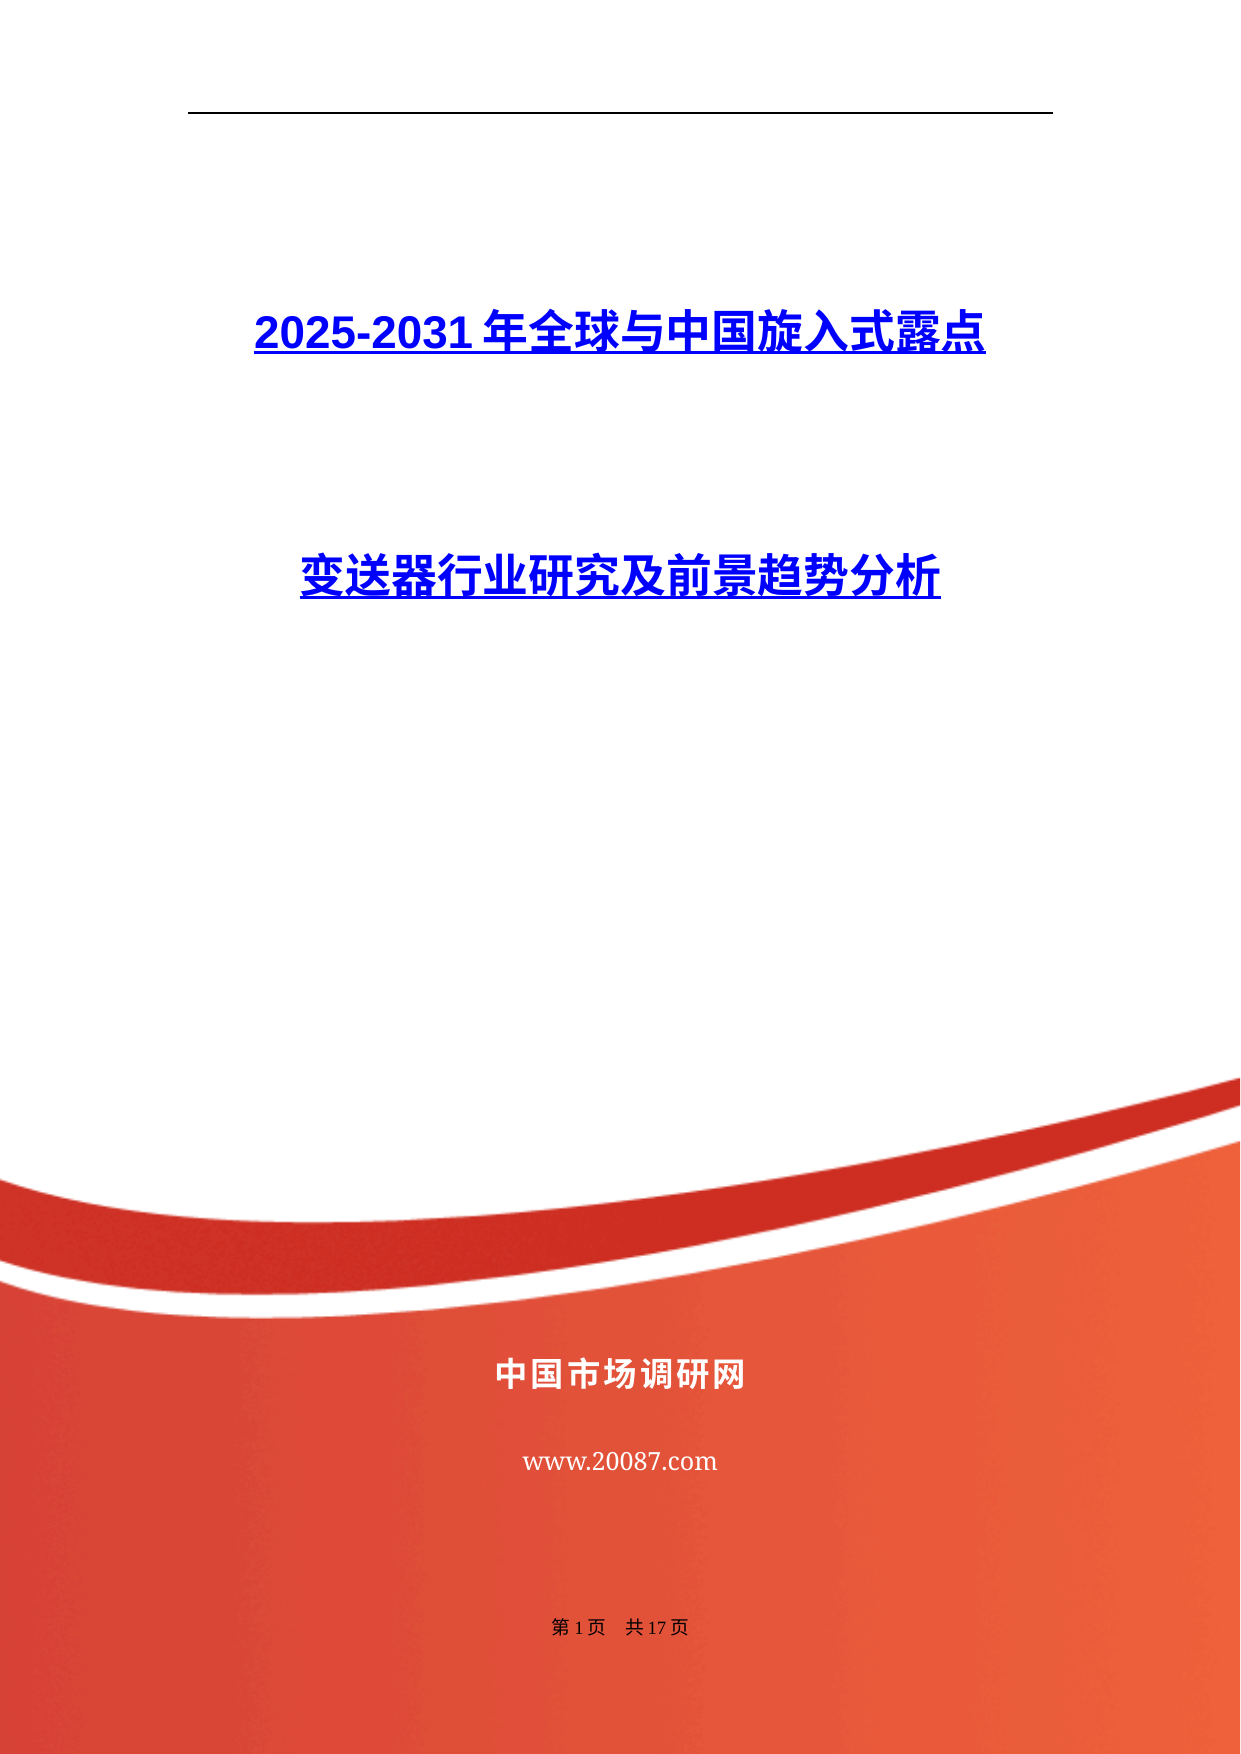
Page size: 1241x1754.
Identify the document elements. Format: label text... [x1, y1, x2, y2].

subtitle 中国市场调研网 [187, 1339, 1053, 1404]
table_header 2025-2031年全球与中国旋入式露点变送器行业研究及前景趋势分析 [188, 207, 1053, 773]
text www.20087.com [187, 1428, 1053, 1493]
picture [0, 1006, 1241, 1754]
